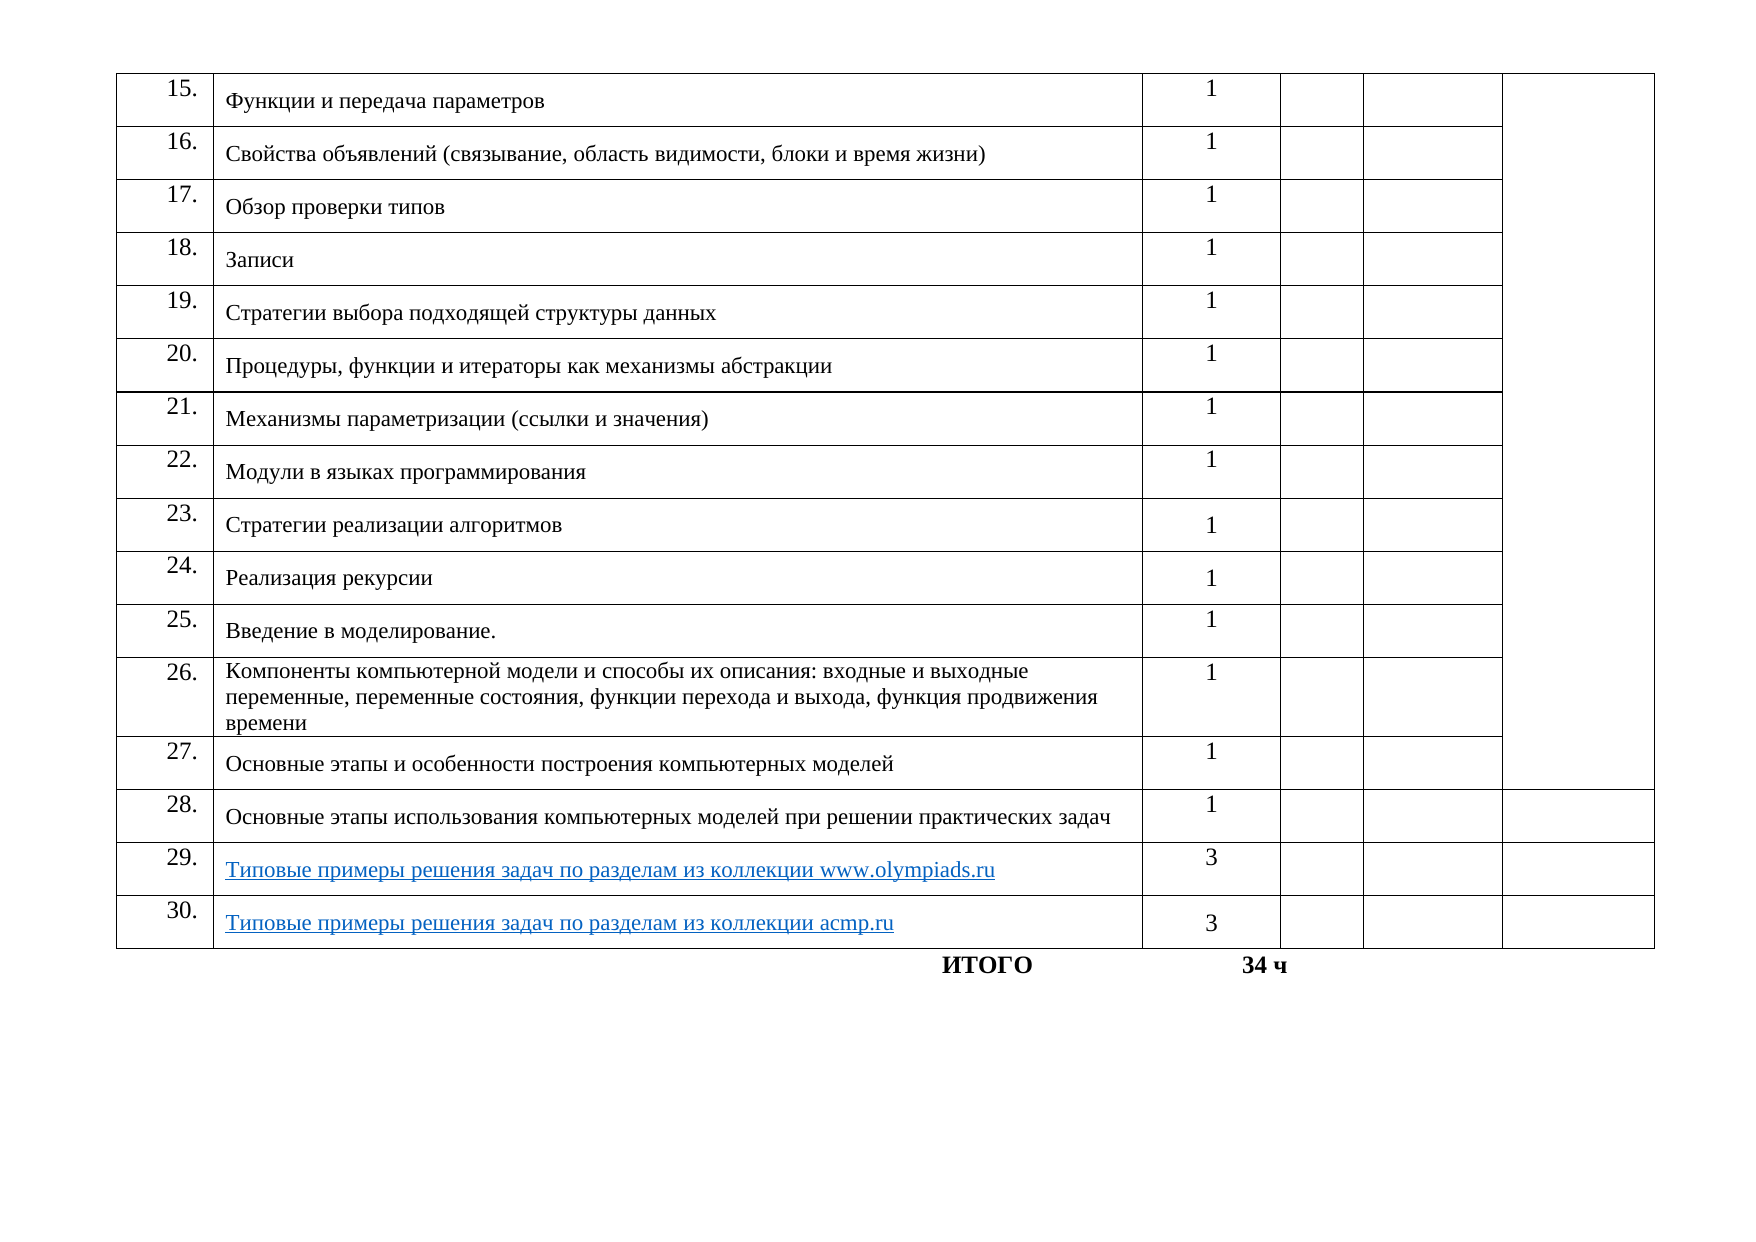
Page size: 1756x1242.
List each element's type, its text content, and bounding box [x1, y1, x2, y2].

table_cell Обзор проверки типов [214, 180, 1142, 232]
table_cell [1281, 286, 1363, 338]
table_cell 1 [1143, 393, 1280, 444]
table_cell 1 [1143, 552, 1280, 604]
table_cell 17. [117, 180, 213, 232]
table_cell [1281, 552, 1363, 604]
table_cell [1281, 499, 1363, 551]
table_cell [1364, 233, 1502, 285]
table_cell 1 [1143, 499, 1280, 551]
table_cell [1281, 737, 1363, 789]
table_cell 24. [117, 552, 213, 604]
table_cell 1 [1143, 605, 1280, 657]
table_cell [1281, 233, 1363, 285]
table_header 15. [117, 74, 213, 126]
table_cell [1364, 286, 1502, 338]
table_cell 1 [1143, 790, 1280, 842]
table_cell Модули в языках программирования [214, 446, 1142, 497]
table_cell 1 [1143, 286, 1280, 338]
table_cell [1503, 896, 1654, 948]
table_cell 21. [117, 393, 213, 444]
table_cell Стратегии выбора подходящей структуры данных [214, 286, 1142, 338]
table_cell Типовые примеры решения задач по разделам из коллекции acmp.ru [214, 896, 1142, 948]
table_cell [1503, 843, 1654, 895]
table_cell 3 [1143, 843, 1280, 895]
table_cell [1364, 790, 1502, 842]
table_cell [1364, 552, 1502, 604]
table_cell 28. [117, 790, 213, 842]
table_header [1281, 74, 1363, 126]
table_cell [1503, 790, 1654, 842]
table_cell Основные этапы и особенности построения компьютерных моделей [214, 737, 1142, 789]
table_cell [1281, 393, 1363, 444]
table_cell 23. [117, 499, 213, 551]
table_cell 18. [117, 233, 213, 285]
table_cell Механизмы параметризации (ссылки и значения) [214, 393, 1142, 444]
table_cell [1281, 605, 1363, 657]
table_header [1364, 74, 1502, 126]
table_cell Основные этапы использования компьютерных моделей при решении практических задач [214, 790, 1142, 842]
table_cell 16. [117, 127, 213, 179]
table_cell 1 [1143, 658, 1280, 736]
table_cell 27. [117, 737, 213, 789]
table_cell [1281, 339, 1363, 391]
table_header [1503, 74, 1654, 789]
table_cell 1 [1143, 180, 1280, 232]
table_cell Стратегии реализации алгоритмов [214, 499, 1142, 551]
table_cell [1364, 127, 1502, 179]
table_cell 1 [1143, 446, 1280, 497]
table_cell Свойства объявлений (связывание, область видимости, блоки и время жизни) [214, 127, 1142, 179]
table_cell 25. [117, 605, 213, 657]
table_cell [1281, 180, 1363, 232]
table_cell [1281, 843, 1363, 895]
table_cell Компоненты компьютерной модели и способы их описания: входные и выходные переменные, переменные состояния, функции перехода и выхода, функция продвижения времени [214, 658, 1142, 736]
table_cell Типовые примеры решения задач по разделам из коллекции www.olympiads.ru [214, 843, 1142, 895]
table_cell Процедуры, функции и итераторы как механизмы абстракции [214, 339, 1142, 391]
table_cell [1364, 737, 1502, 789]
table_cell [1281, 790, 1363, 842]
table_cell 30. [117, 896, 213, 948]
table_cell 22. [117, 446, 213, 497]
table_cell [1281, 658, 1363, 736]
table_cell [1364, 896, 1502, 948]
table_cell 26. [117, 658, 213, 736]
table_cell Реализация рекурсии [214, 552, 1142, 604]
table_cell [1364, 843, 1502, 895]
table_cell [1364, 605, 1502, 657]
table_cell 3 [1143, 896, 1280, 948]
table_cell [1281, 127, 1363, 179]
table_cell [1281, 896, 1363, 948]
table_cell 29. [117, 843, 213, 895]
table_cell [1364, 658, 1502, 736]
table_cell 1 [1143, 339, 1280, 391]
table_cell 1 [1143, 127, 1280, 179]
table_cell Записи [214, 233, 1142, 285]
table_header Функции и передача параметров [214, 74, 1142, 126]
table_cell [1364, 339, 1502, 391]
table_cell [1281, 446, 1363, 497]
table_cell 19. [117, 286, 213, 338]
table_cell [1364, 180, 1502, 232]
table_cell [1364, 446, 1502, 497]
table_header 1 [1143, 74, 1280, 126]
table_cell Введение в моделирование. [214, 605, 1142, 657]
table_cell 1 [1143, 233, 1280, 285]
subtitle ИТОГО 34 ч [942, 950, 1668, 979]
table_cell [1364, 393, 1502, 444]
table_cell 1 [1143, 737, 1280, 789]
table_cell [1364, 499, 1502, 551]
table_cell 20. [117, 339, 213, 391]
